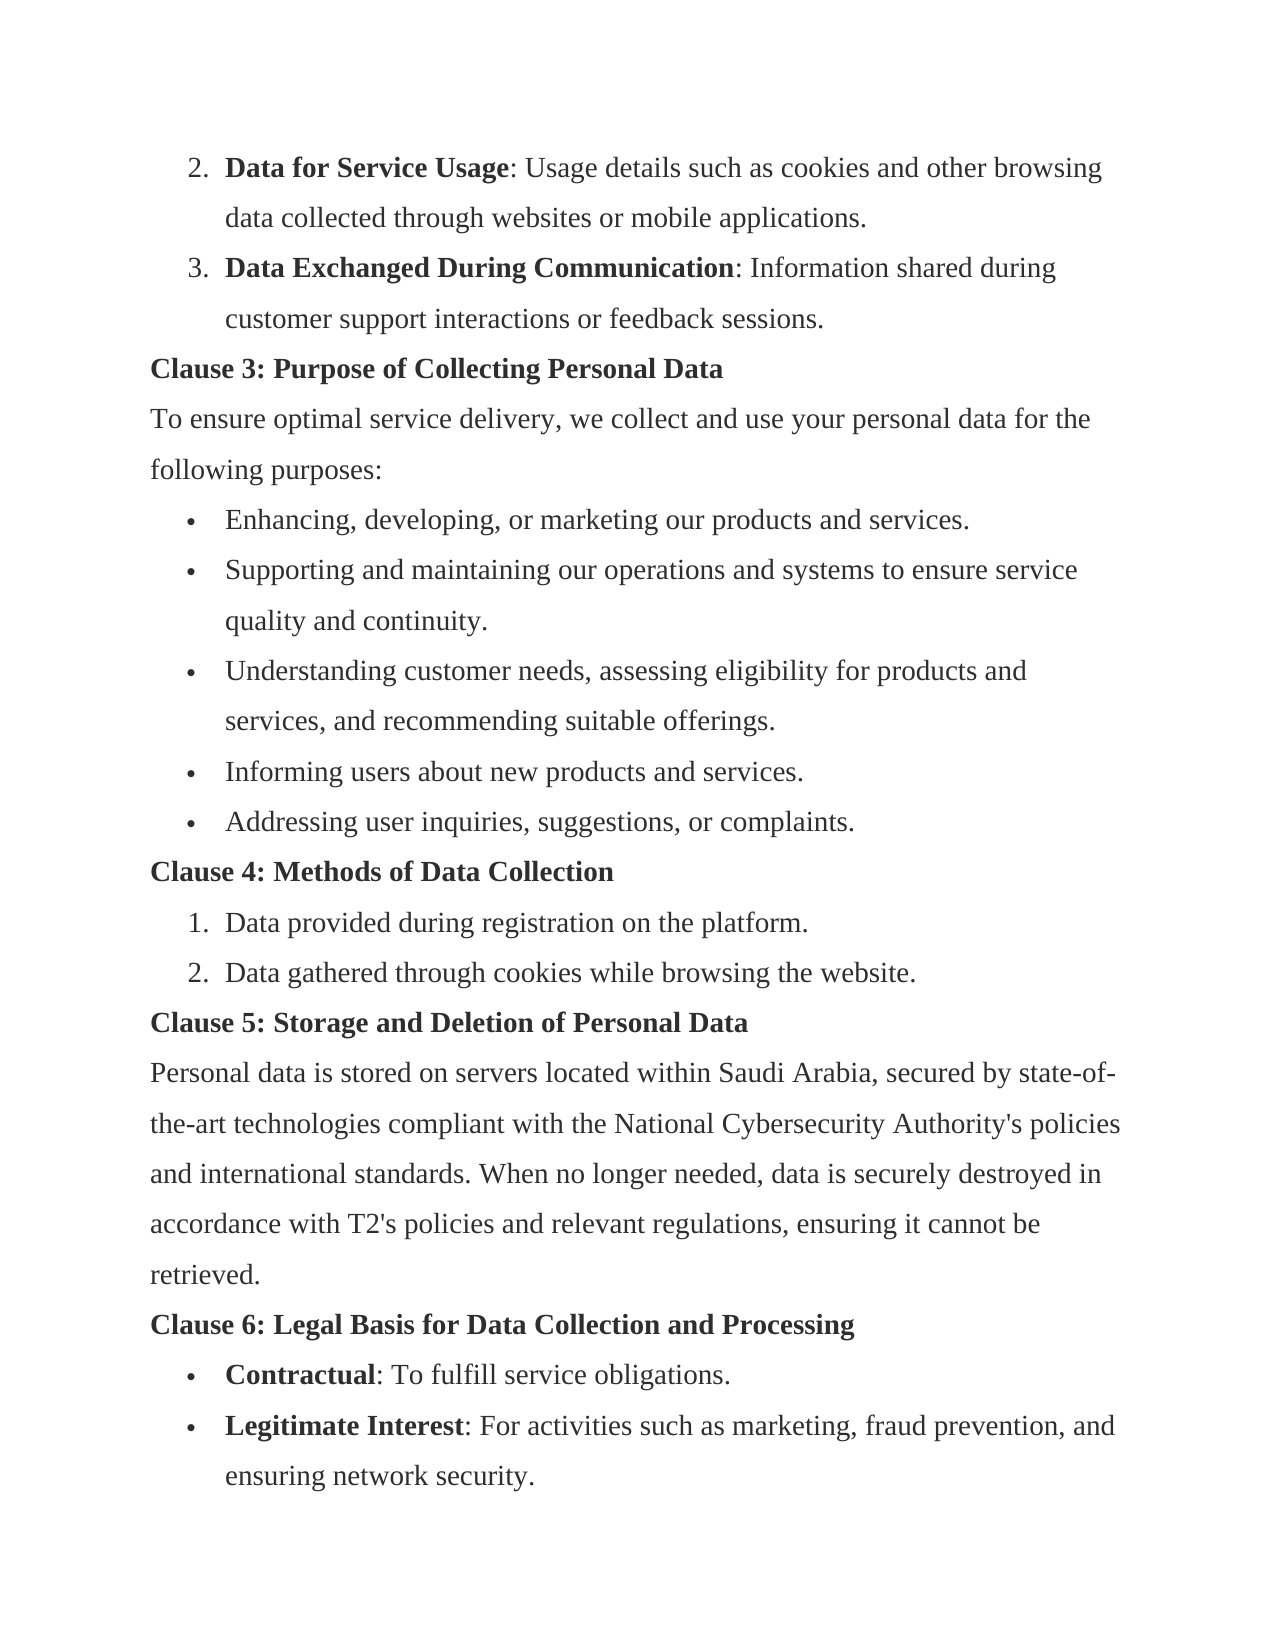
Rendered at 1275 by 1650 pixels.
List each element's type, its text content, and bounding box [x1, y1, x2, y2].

list Legitimate Interest: For activities such as marketing, fraud prevention, and ensuring network security. [187, 1408, 1125, 1492]
text Clause 6: Legal Basis for Data Collection and Processing [150, 1307, 1125, 1341]
text Clause 5: Storage and Deletion of Personal Data Personal data is stored on servers located within Saudi Arabia, secured by state-of-the-art technologies compliant with the National Cybersecurity Authority's policies and international standards. When no longer needed, data is securely destroyed in accordance with T2's policies and relevant regulations, ensuring it cannot be retrieved. [150, 1005, 1125, 1290]
text Clause 3: Purpose of Collecting Personal Data To ensure optimal service delivery, we collect and use your personal data for the following purposes: [150, 351, 1125, 485]
list Data provided during registration on the platform. [187, 905, 1125, 938]
list Enhancing, developing, or marketing our products and services. [187, 502, 1125, 536]
list Understanding customer needs, assessing eligibility for products and services, and recommending suitable offerings. [187, 653, 1125, 737]
list Addressing user inquiries, suggestions, or complaints. [187, 804, 1125, 838]
list Data for Service Usage: Usage details such as cookies and other browsing data collected through websites or mobile applications. [187, 150, 1125, 234]
list Supporting and maintaining our operations and systems to ensure service quality and continuity. [187, 552, 1125, 636]
list Data Exchanged During Communication: Information shared during customer support interactions or feedback sessions. [187, 251, 1125, 334]
list Data gathered through cookies while browsing the website. [187, 955, 1125, 988]
list Contractual: To fulfill service obligations. [187, 1357, 1125, 1391]
list Informing users about new products and services. [187, 754, 1125, 787]
text Clause 4: Methods of Data Collection [150, 854, 1125, 888]
